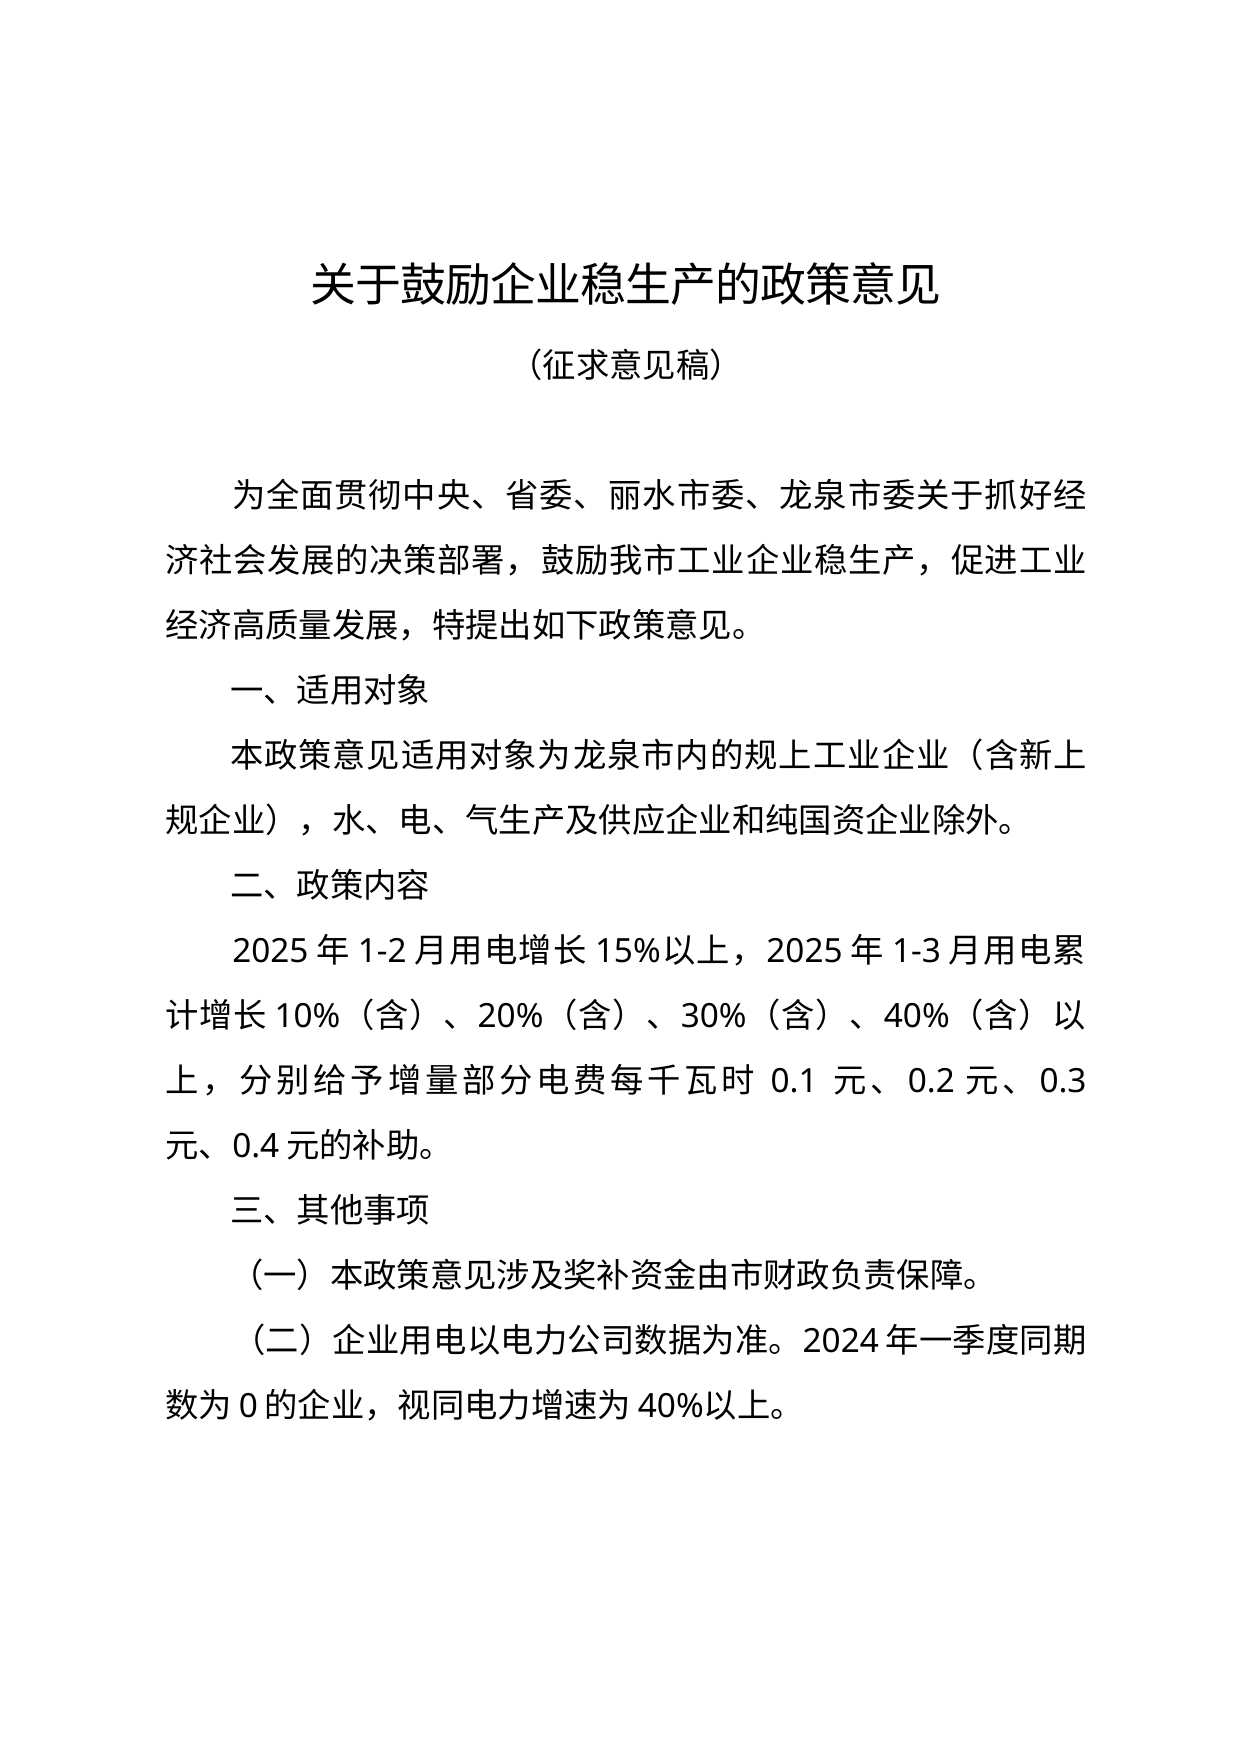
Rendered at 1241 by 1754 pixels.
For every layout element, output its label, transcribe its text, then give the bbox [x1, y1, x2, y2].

text 一、适用对象 [165, 655, 1087, 720]
text 为全面贯彻中央、省委、丽水市委、龙泉市委关于抓好经济社会发展的决策部署，鼓励我市工业企业稳生产，促进工业经济高质量发展，特提出如下政策意见。 [165, 460, 1087, 655]
list 2025年1-2月用电增长15%以上，2025年1-3月用电累计增长10%（含）、20%（含）、30%（含）、40%（含）以上，分别给予增量部分电费每千瓦时 0.1 元、0.2元、0.3 元、0.4元的补助。 [165, 915, 1087, 1175]
text 本政策意见适用对象为龙泉市内的规上工业企业（含新上规企业），水、电、气生产及供应企业和纯国资企业除外。 [165, 720, 1087, 850]
text 关于鼓励企业稳生产的政策意见 [165, 233, 1087, 330]
text （一）本政策意见涉及奖补资金由市财政负责保障。 [165, 1240, 1087, 1305]
text 三、其他事项 [165, 1175, 1087, 1240]
text 二、政策内容 [165, 850, 1087, 915]
text （征求意见稿） [165, 330, 1087, 395]
text （二）企业用电以电力公司数据为准。2024年一季度同期数为0的企业，视同电力增速为40%以上。 [165, 1305, 1087, 1435]
